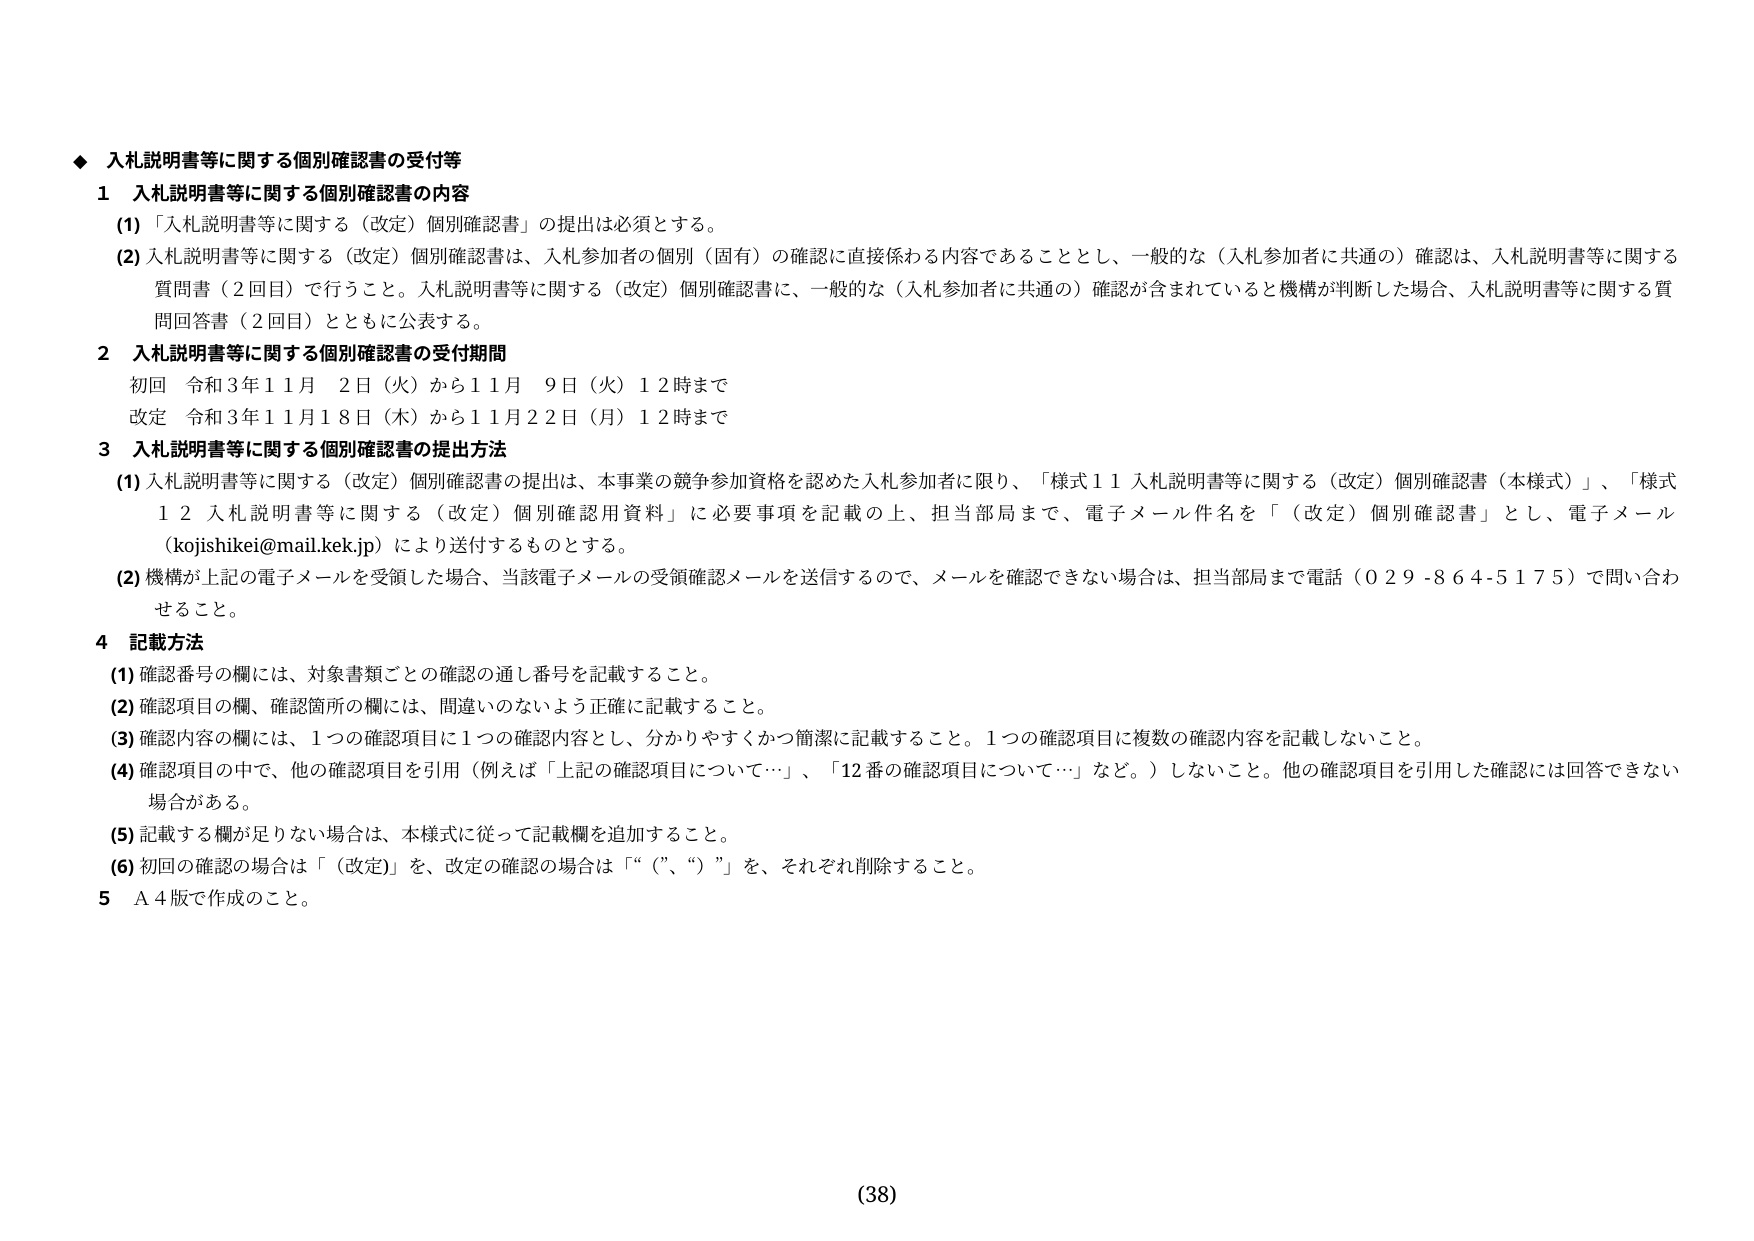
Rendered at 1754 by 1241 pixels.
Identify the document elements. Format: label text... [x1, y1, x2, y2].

text 初回 令和３年１１月 ２日（火）から１１月 ９日（火）１２時まで [73, 368, 1681, 400]
text ２ 入札説明書等に関する個別確認書の受付期間 [94, 336, 1681, 368]
text 改定 令和３年１１月１８日（木）から１１月２２日（月）１２時まで [73, 400, 1681, 432]
text ◆ 入札説明書等に関する個別確認書の受付等 [73, 144, 1681, 176]
text (4) 確認項目の中で、他の確認項目を引用（例えば「上記の確認項目について…」、「12番の確認項目について…」など。）しないこと。他の確認項目を引用した確認には回答できない場合がある。 [111, 753, 1681, 817]
text (6) 初回の確認の場合は「（改定)」を、改定の確認の場合は「“（”、“）”」を、それぞれ削除すること。 [111, 849, 1681, 882]
text (1) 確認番号の欄には、対象書類ごとの確認の通し番号を記載すること。 [111, 657, 1681, 689]
text ５ Ａ４版で作成のこと。 [95, 882, 1681, 914]
text (3) 確認内容の欄には、１つの確認項目に１つの確認内容とし、分かりやすくかつ簡潔に記載すること。１つの確認項目に複数の確認内容を記載しないこと。 [111, 721, 1681, 753]
text １ 入札説明書等に関する個別確認書の内容 [94, 176, 1681, 208]
text ３ 入札説明書等に関する個別確認書の提出方法 [95, 432, 1681, 464]
text (1) 入札説明書等に関する（改定）個別確認書の提出は、本事業の競争参加資格を認めた入札参加者に限り、「様式１１ 入札説明書等に関する（改定）個別確認書（本様式）」、「様式 １２ 入札説明書等に関する（改定）個別確認用資料」に必要事項を記載の上、担当部局まで、電子メール件名を「（改定）個別確認書」とし、電子メール（kojishikei@mail.kek.jp）により送付するものとする。 [117, 464, 1681, 561]
text (2) 確認項目の欄、確認箇所の欄には、間違いのないよう正確に記載すること。 [111, 689, 1681, 721]
text ４ 記載方法 [73, 625, 1681, 657]
text (2) 機構が上記の電子メールを受領した場合、当該電子メールの受領確認メールを送信するので、メールを確認できない場合は、担当部局まで電話（０２９-８６４-５１７５）で問い合わせること。 [117, 561, 1681, 625]
text (5) 記載する欄が足りない場合は、本様式に従って記載欄を追加すること。 [111, 817, 1681, 849]
text (1) 「入札説明書等に関する（改定）個別確認書」の提出は必須とする。 [117, 208, 1681, 240]
text (2) 入札説明書等に関する（改定）個別確認書は、入札参加者の個別（固有）の確認に直接係わる内容であることとし、一般的な（入札参加者に共通の）確認は、入札説明書等に関する質問書（２回目）で行うこと。入札説明書等に関する（改定）個別確認書に、一般的な（入札参加者に共通の）確認が含まれていると機構が判断した場合、入札説明書等に関する質問回答書（２回目）とともに公表する。 [117, 240, 1681, 336]
